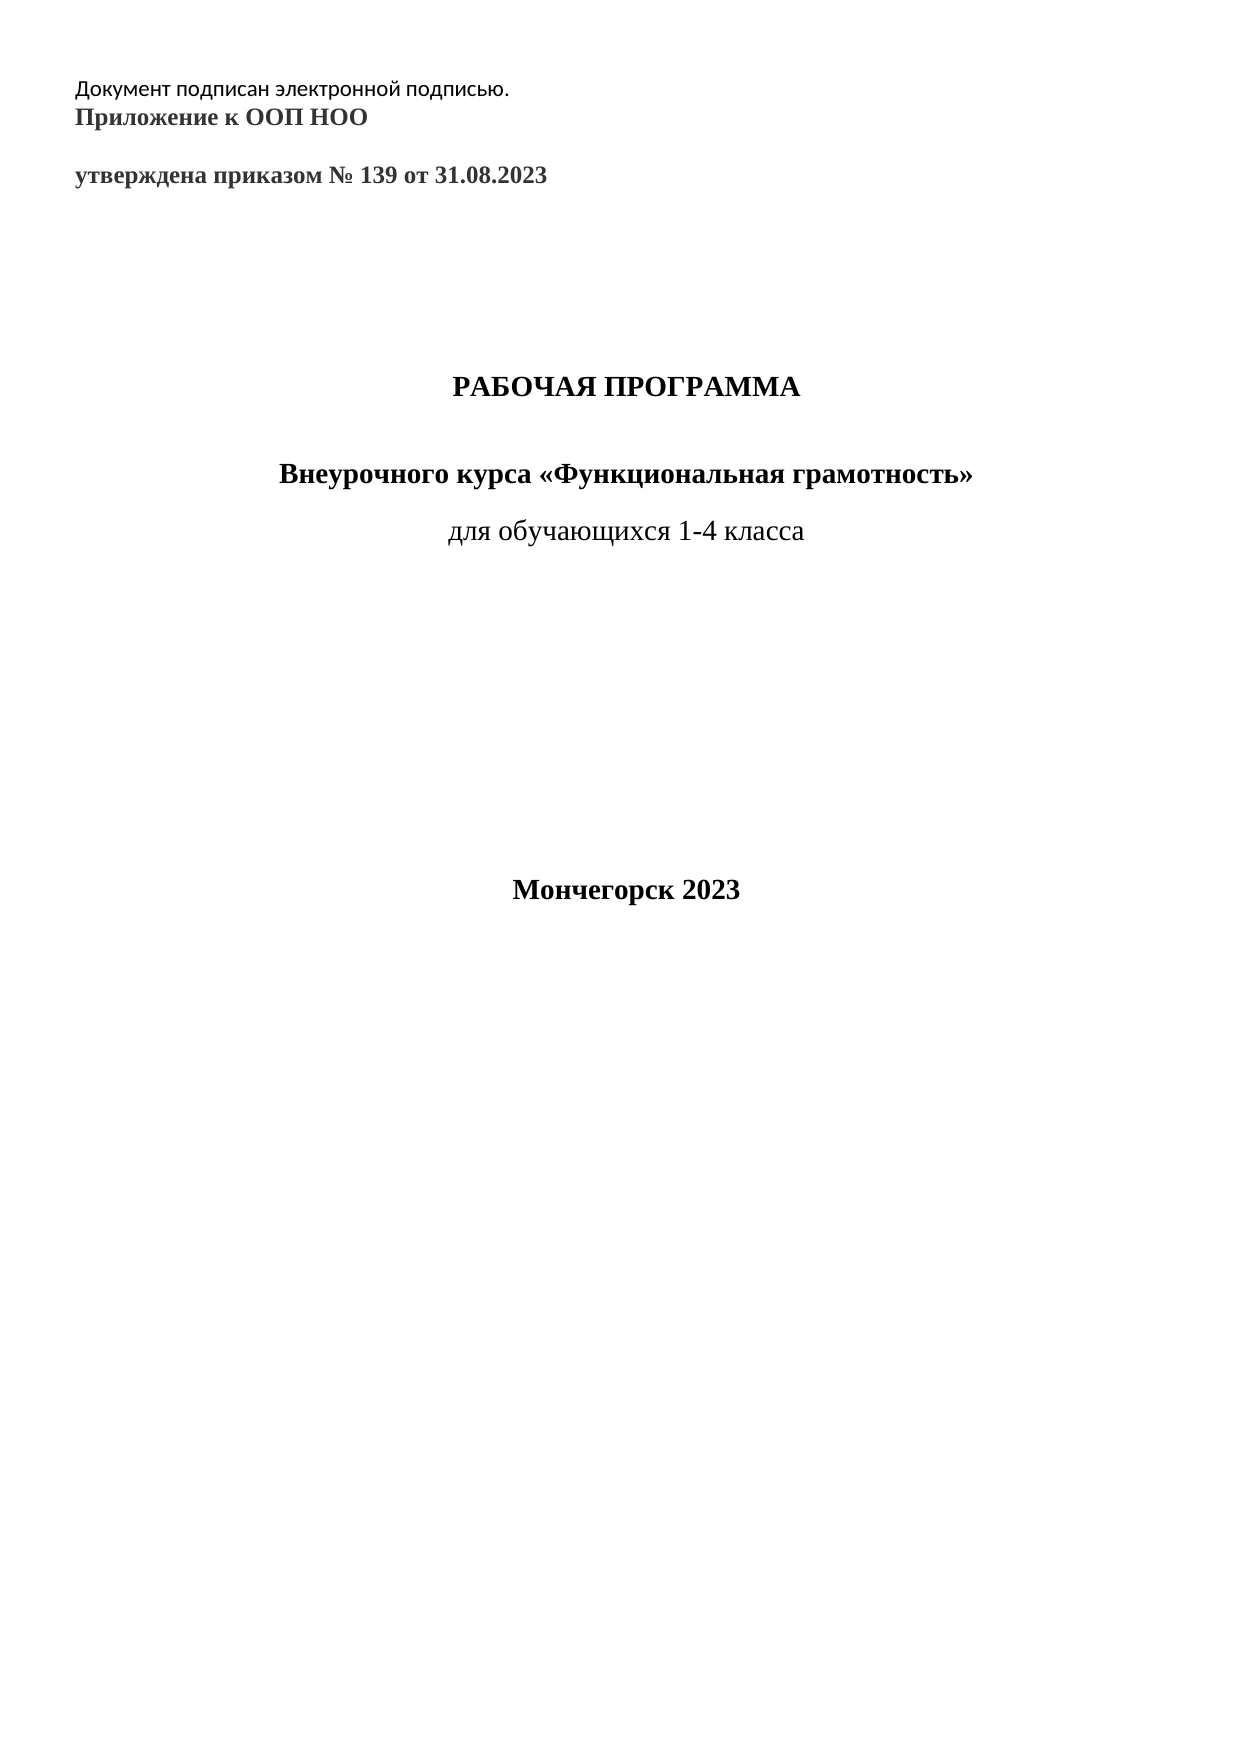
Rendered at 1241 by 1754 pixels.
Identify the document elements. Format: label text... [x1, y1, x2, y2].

text Внеурочного курса «Функциональная грамотность» [87, 456, 1165, 489]
text утверждена приказом № 139 от 31.08.2023 [75, 160, 1165, 188]
text РАБОЧАЯ ПРОГРАММА [87, 369, 1165, 402]
text Приложение к ООП НОО [75, 102, 1165, 131]
text для обучающихся 1-4 класса [87, 513, 1165, 546]
text Мончегорск 2023 [87, 872, 1165, 905]
